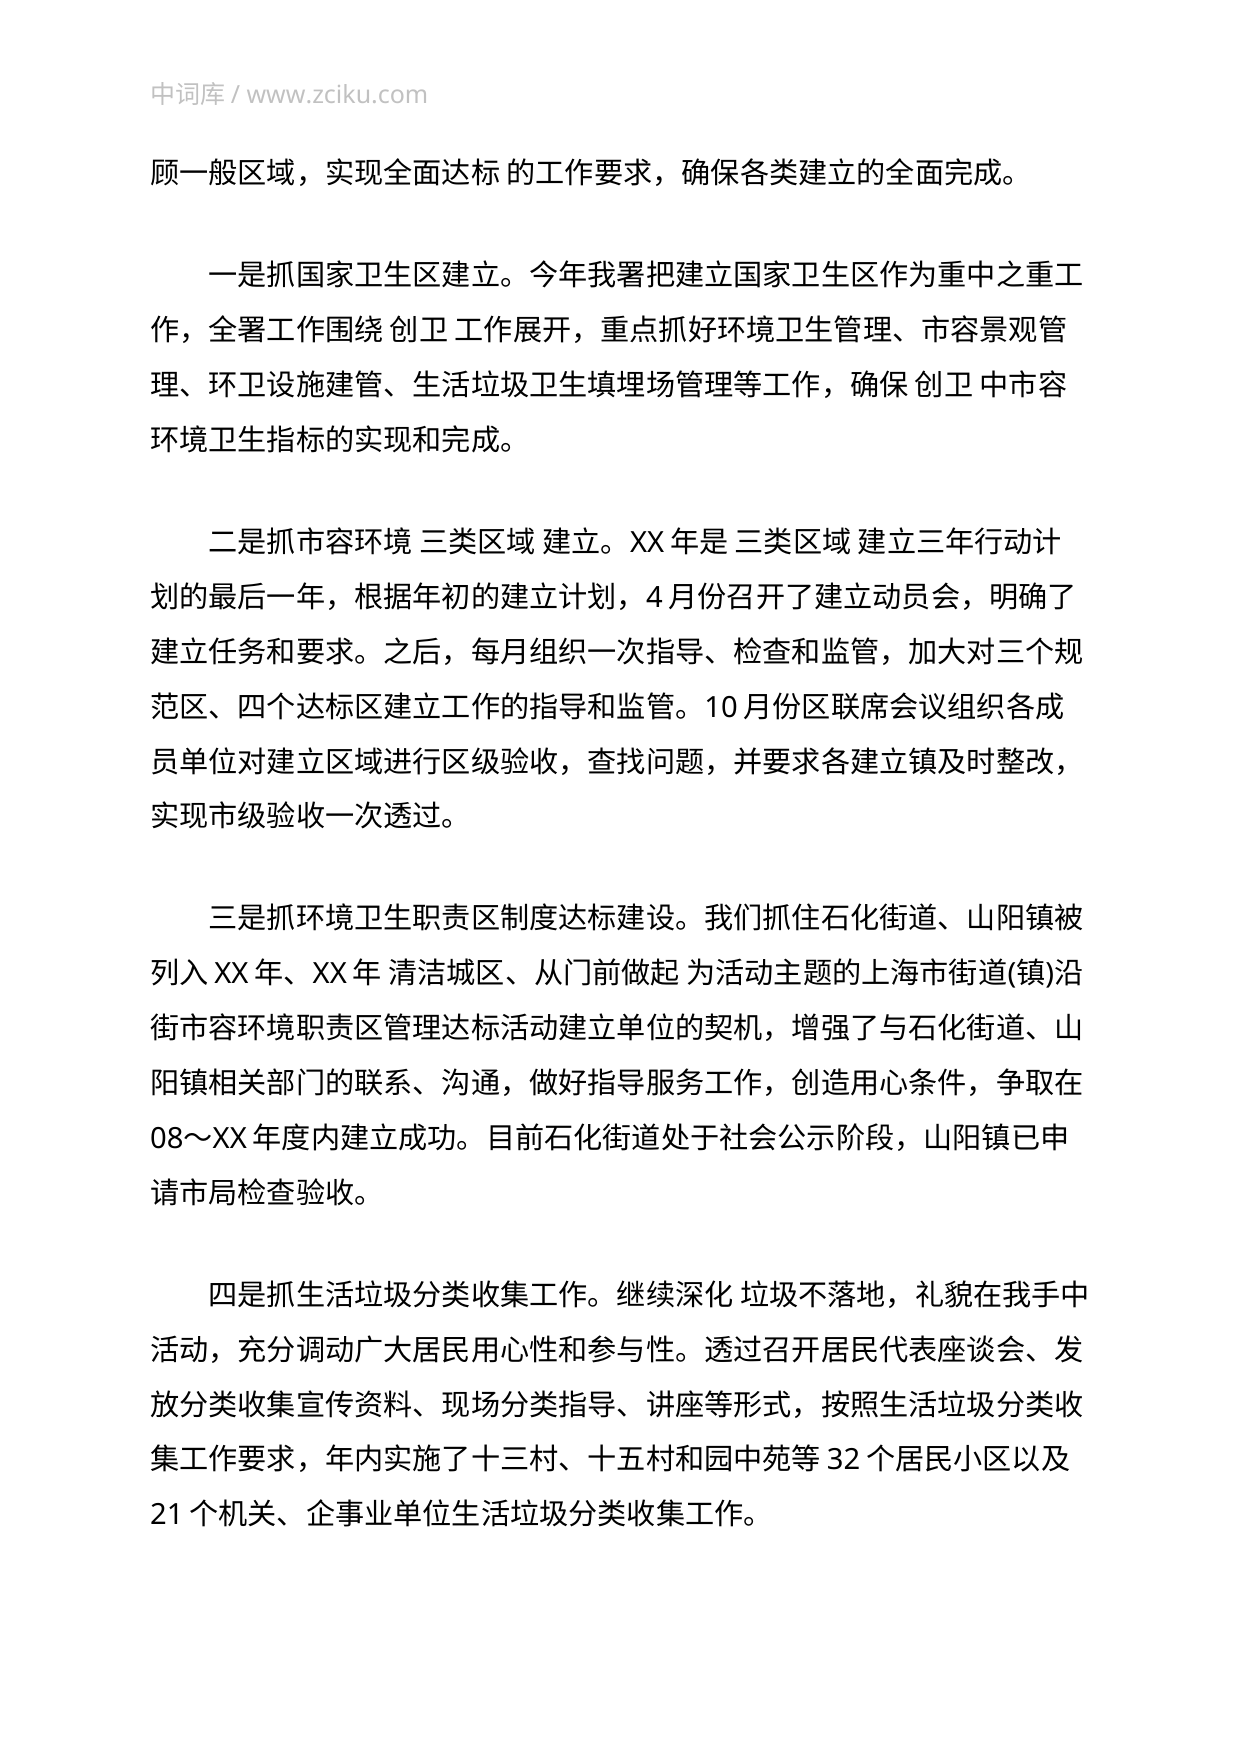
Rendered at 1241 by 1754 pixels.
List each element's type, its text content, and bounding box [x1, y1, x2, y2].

text 二是抓市容环境 三类区域 建立。XX年是 三类区域 建立三年行动计划的最后一年，根据年初的建立计划，4月份召开了建立动员会，明确了建立任务和要求。之后，每月组织一次指导、检查和监管，加大对三个规范区、四个达标区建立工作的指导和监管。10月份区联席会议组织各成员单位对建立区域进行区级验收，查找问题，并要求各建立镇及时整改，实现市级验收一次透过。 [150, 518, 1090, 835]
text 一是抓国家卫生区建立。今年我署把建立国家卫生区作为重中之重工作，全署工作围绕 创卫 工作展开，重点抓好环境卫生管理、市容景观管理、环卫设施建管、生活垃圾卫生填埋场管理等工作，确保 创卫 中市容环境卫生指标的实现和完成。 [150, 252, 1090, 459]
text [150, 150, 1090, 192]
text 四是抓生活垃圾分类收集工作。继续深化 垃圾不落地，礼貌在我手中 活动，充分调动广大居民用心性和参与性。透过召开居民代表座谈会、发放分类收集宣传资料、现场分类指导、讲座等形式，按照生活垃圾分类收集工作要求，年内实施了十三村、十五村和园中苑等32个居民小区以及21个机关、企事业单位生活垃圾分类收集工作。 [150, 1271, 1090, 1533]
text 三是抓环境卫生职责区制度达标建设。我们抓住石化街道、山阳镇被列入XX年、XX年 清洁城区、从门前做起 为活动主题的上海市街道(镇)沿街市容环境职责区管理达标活动建立单位的契机，增强了与石化街道、山阳镇相关部门的联系、沟通，做好指导服务工作，创造用心条件，争取在08～XX年度内建立成功。目前石化街道处于社会公示阶段，山阳镇已申请市局检查验收。 [150, 895, 1090, 1212]
